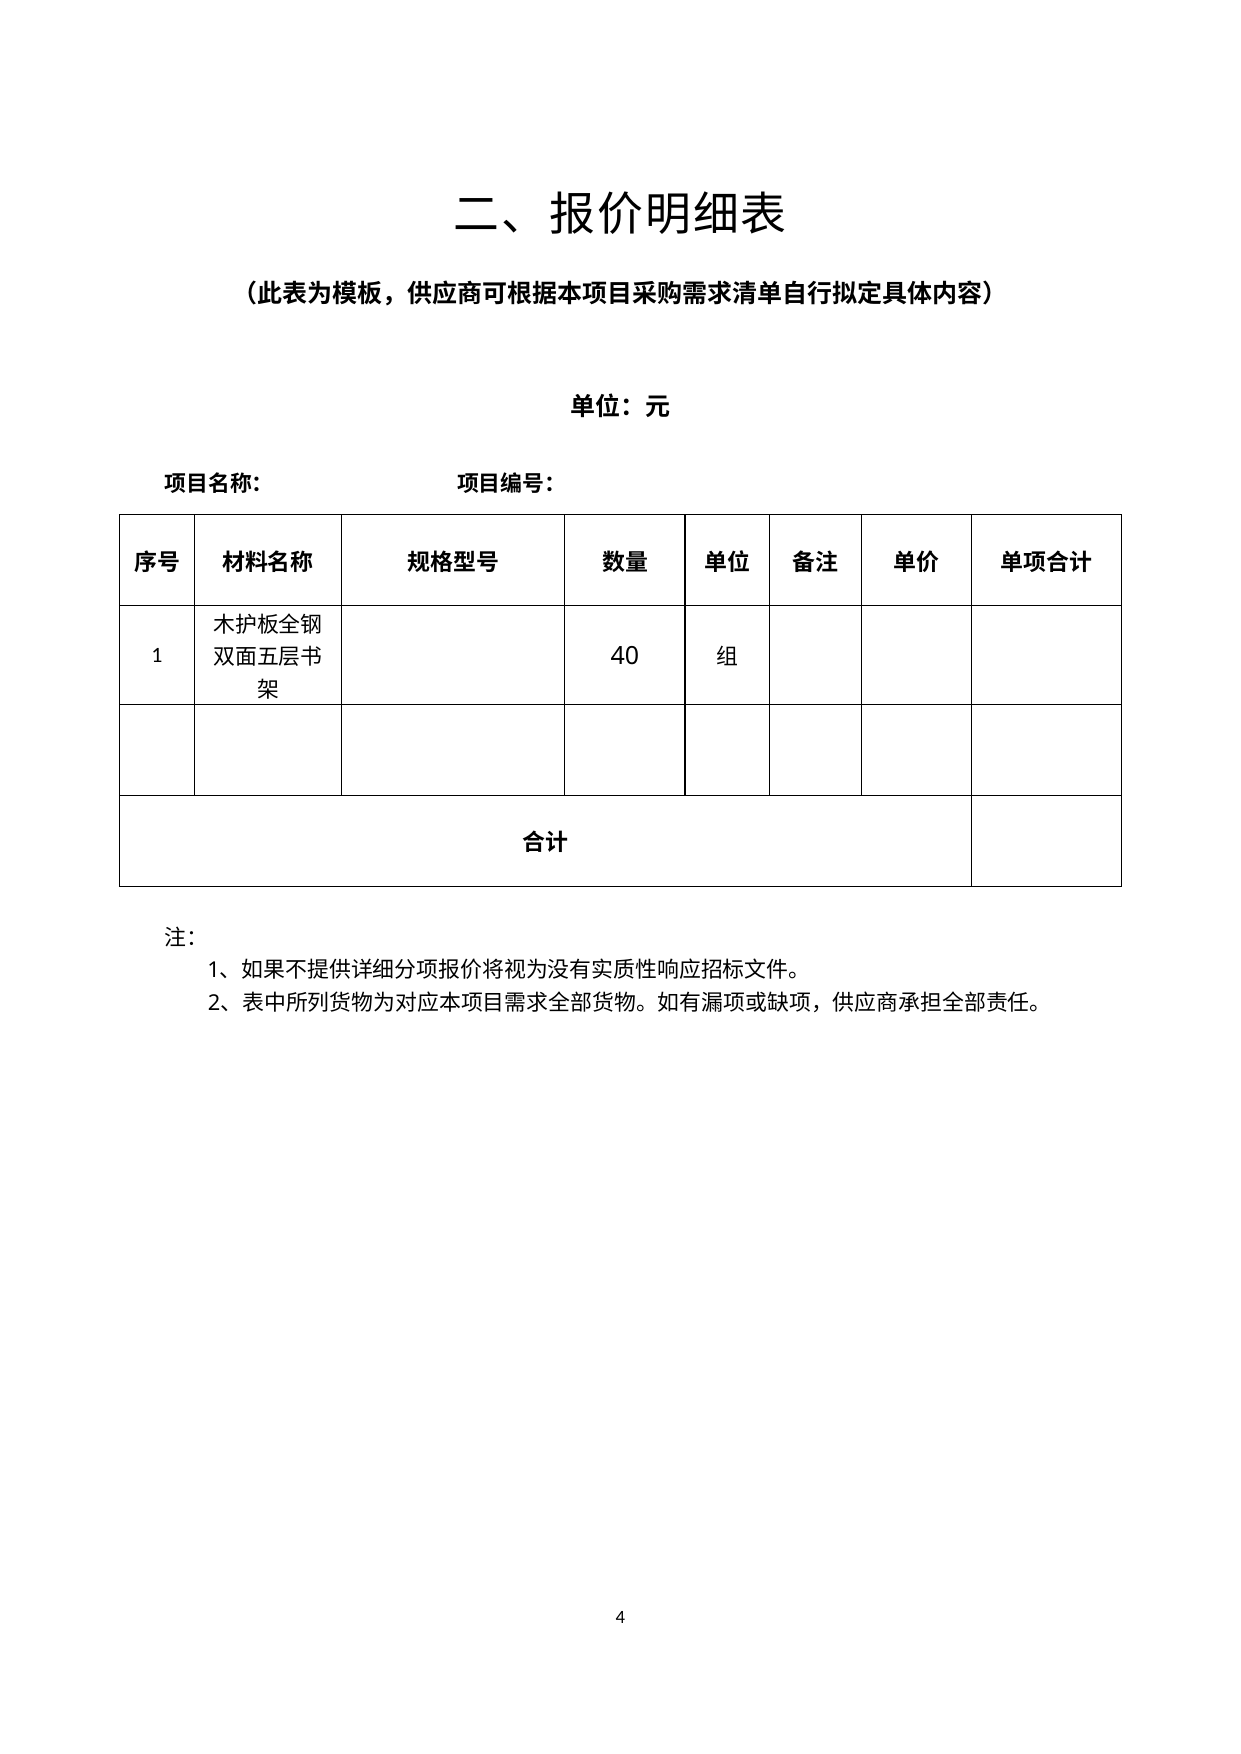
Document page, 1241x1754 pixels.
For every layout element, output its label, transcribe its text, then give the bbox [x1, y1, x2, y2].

table_cell 合计 [120, 796, 971, 886]
table_header 序号 [120, 515, 194, 605]
table_cell [770, 705, 861, 795]
table_cell 木护板全钢双面五层书架 [195, 606, 341, 704]
table_cell 组 [686, 606, 769, 704]
text 注： 1、如果不提供详细分项报价将视为没有实质性响应招标文件。 [164, 919, 1076, 984]
table_cell [195, 705, 341, 795]
table_header 单项合计 [972, 515, 1121, 605]
table_cell 1 [120, 606, 194, 704]
table_cell [342, 705, 564, 795]
table_cell [342, 606, 564, 704]
table_cell [972, 705, 1121, 795]
table_header 材料名称 [195, 515, 341, 605]
table_cell [862, 705, 971, 795]
table_cell [120, 705, 194, 795]
table_header 单位 [686, 515, 769, 605]
subtitle 单位：元 [164, 372, 1076, 437]
table_cell [565, 705, 684, 795]
table_cell [972, 796, 1121, 886]
table_header 单价 [862, 515, 971, 605]
table_header 数量 [565, 515, 684, 605]
table_header 规格型号 [342, 515, 564, 605]
text 二、报价明细表 [164, 162, 1076, 259]
table_cell [972, 606, 1121, 704]
text （此表为模板，供应商可根据本项目采购需求清单自行拟定具体内容） [164, 259, 1076, 324]
text 2、表中所列货物为对应本项目需求全部货物。如有漏项或缺项，供应商承担全部责任。 [207, 984, 1076, 1017]
table_header 备注 [770, 515, 861, 605]
table_cell [686, 705, 769, 795]
table_cell [862, 606, 971, 704]
text 项目名称： 项目编号： [164, 466, 1076, 498]
table_cell [770, 606, 861, 704]
table_cell 40 [565, 606, 684, 704]
